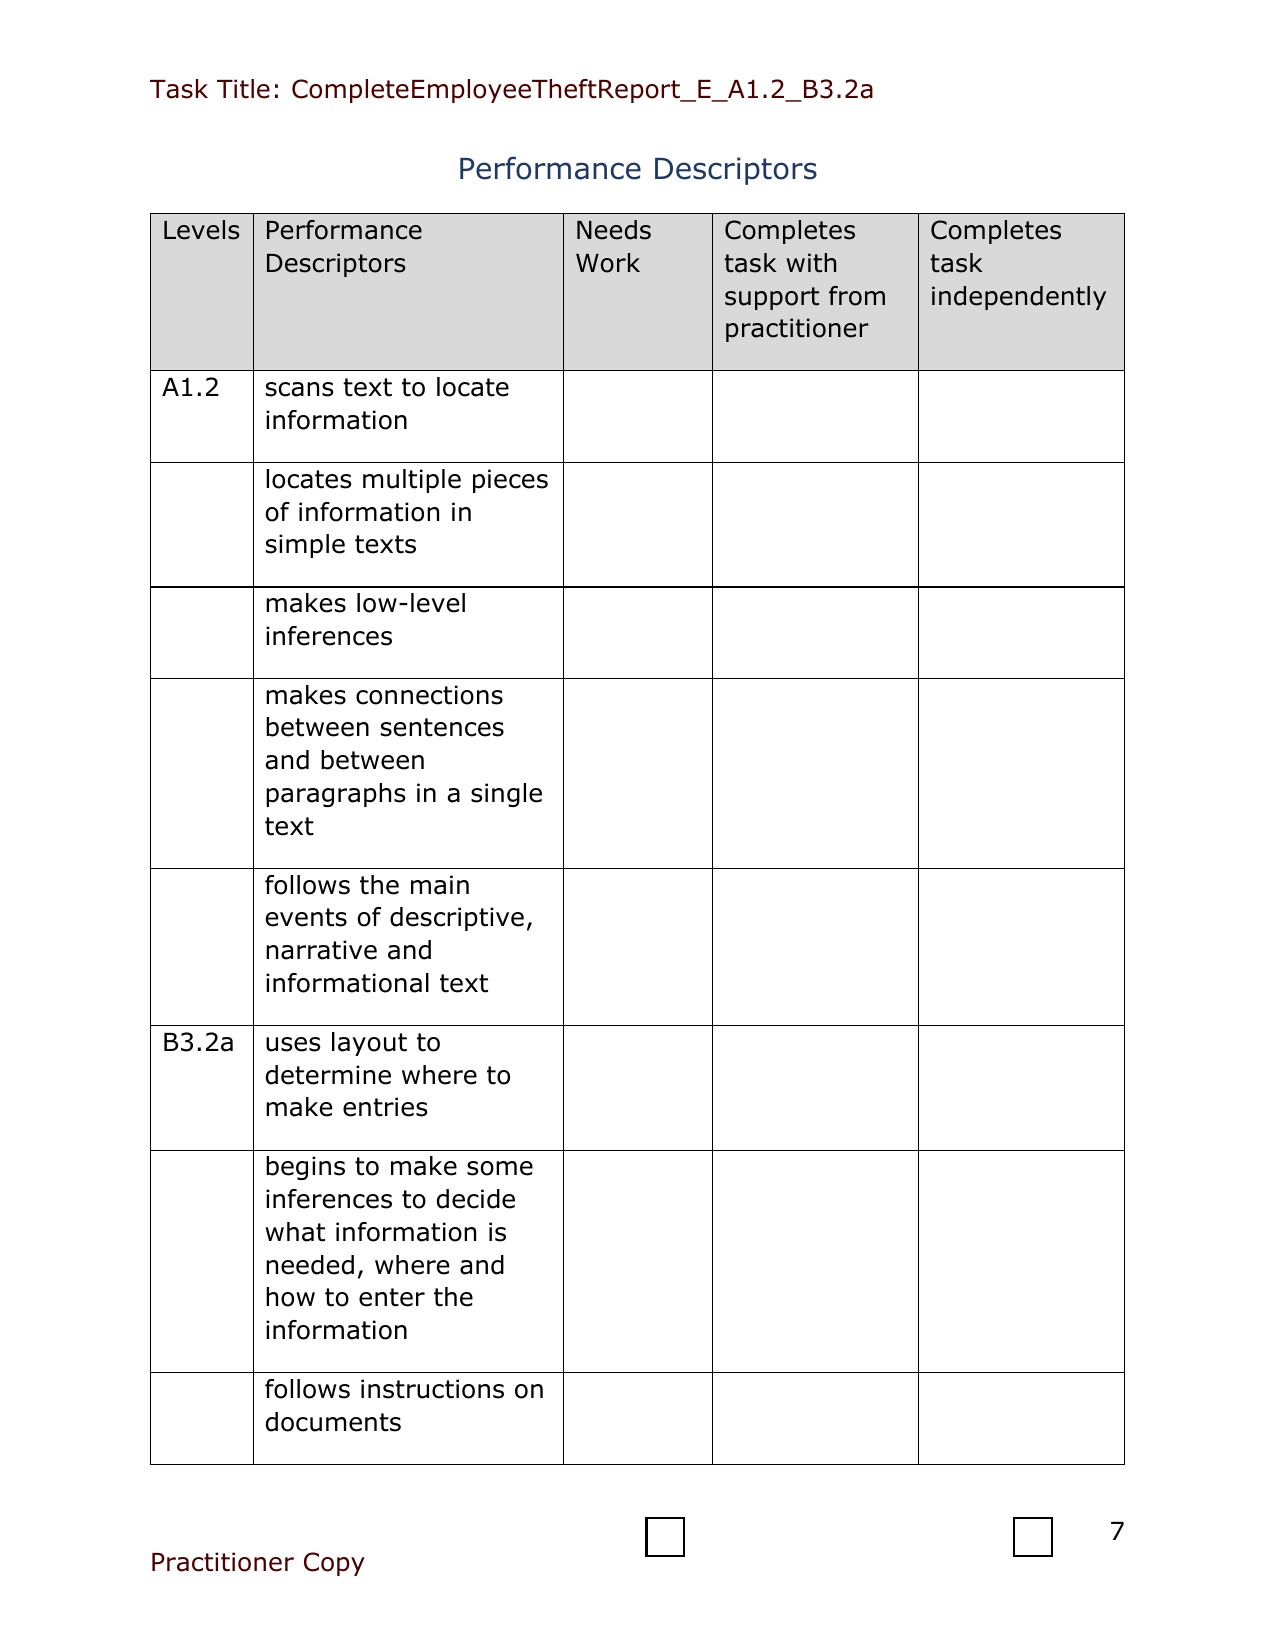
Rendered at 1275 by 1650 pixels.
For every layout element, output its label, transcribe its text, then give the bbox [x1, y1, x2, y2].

table_cell makes low-level inferences [254, 588, 563, 678]
table_cell makes connections between sentences and between paragraphs in a single text [254, 679, 563, 868]
table_cell follows instructions on documents [254, 1373, 563, 1464]
subtitle Performance Descriptors [150, 150, 1125, 185]
table_cell A1.2 [151, 371, 253, 462]
table_cell [564, 679, 712, 868]
table_cell [919, 869, 1124, 1025]
table_header Completes task with support from practitioner [713, 214, 918, 370]
table_cell scans text to locate information [254, 371, 563, 462]
table_cell [919, 679, 1124, 868]
table_cell [919, 1151, 1124, 1372]
table_header Completes task independently [919, 214, 1124, 370]
table_cell [713, 869, 918, 1025]
table_cell [713, 1026, 918, 1149]
table_cell B3.2a [151, 1026, 253, 1149]
table_cell [564, 1373, 712, 1464]
table_cell [713, 1151, 918, 1372]
table_cell [919, 1373, 1124, 1464]
table_cell [919, 1026, 1124, 1149]
table_cell [713, 371, 918, 462]
table_cell [151, 869, 253, 1025]
table_cell [713, 1373, 918, 1464]
table_cell follows the main events of descriptive, narrative and informational text [254, 869, 563, 1025]
table_cell [151, 1151, 253, 1372]
table_cell begins to make some inferences to decide what information is needed, where and how to enter the information [254, 1151, 563, 1372]
table_cell [713, 463, 918, 586]
table_cell locates multiple pieces of information in simple texts [254, 463, 563, 586]
table_cell [564, 1026, 712, 1149]
table_cell [713, 679, 918, 868]
table_cell [564, 869, 712, 1025]
table_cell [151, 679, 253, 868]
table_cell [151, 1373, 253, 1464]
table_cell [919, 371, 1124, 462]
table_cell [919, 463, 1124, 586]
table_cell [564, 1151, 712, 1372]
table_cell [151, 588, 253, 678]
table_header Performance Descriptors [254, 214, 563, 370]
table_cell uses layout to determine where to make entries [254, 1026, 563, 1149]
table_cell [919, 588, 1124, 678]
table_header Levels [151, 214, 253, 370]
table_cell [151, 463, 253, 586]
table_cell [564, 588, 712, 678]
table_header Needs Work [564, 214, 712, 370]
table_cell [564, 463, 712, 586]
table_cell [713, 588, 918, 678]
table_cell [564, 371, 712, 462]
